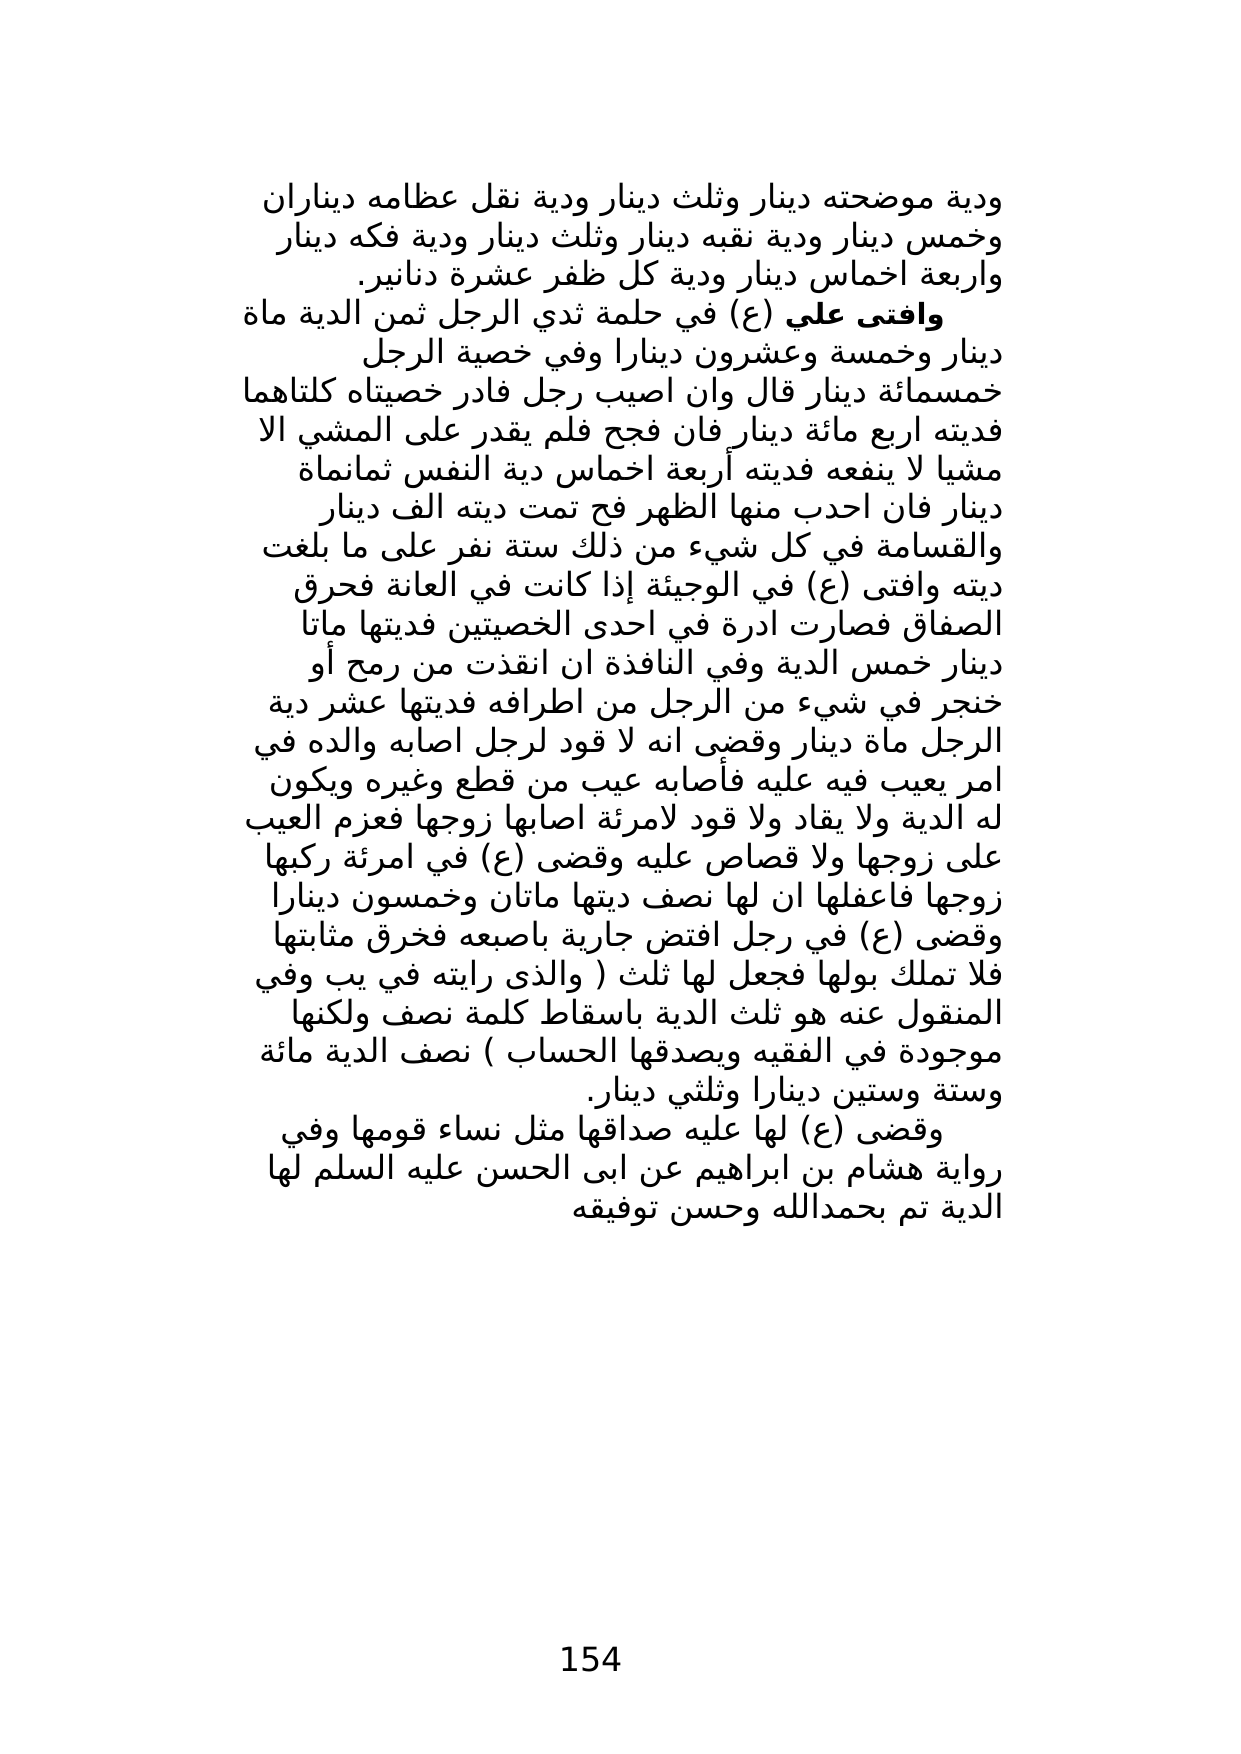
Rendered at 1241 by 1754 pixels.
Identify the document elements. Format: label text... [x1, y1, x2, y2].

text ودية موضحته دينار وثلث دينار ودية نقل عظامه ديناران وخمس دينار ودية نقبه دينار وثلث دينار ودية فكه دينار واربعة اخماس دينار ودية كل ظفر عشرة دنانير. [236, 177, 1004, 294]
text وافتى علي (ع) في حلمة ثدي الرجل ثمن الدية ماة دينار وخمسة وعشرون دينارا وفي خصية الرجل خمسمائة دينار قال وان اصيب رجل فادر خصيتاه كلتاهما فديته اربع مائة دينار فان فجح فلم يقدر على المشي الا مشيا لا ينفعه فديته أربعة اخماس دية النفس ثمانماة دينار فان احدب منها الظهر فح تمت ديته الف دينار والقسامة في كل شيء من ذلك ستة نفر على ما بلغت ديته وافتى (ع) في الوجيئة إذا كانت في العانة فحرق الصفاق فصارت ادرة في احدى الخصيتين فديتها ماتا دينار خمس الدية وفي النافذة ان انقذت من رمح أو خنجر في شيء من الرجل من اطرافه فديتها عشر دية الرجل ماة دينار وقضى انه لا قود لرجل اصابه والده في امر يعيب فيه عليه فأصابه عيب من قطع وغيره ويكون له الدية ولا يقاد ولا قود لامرئة اصابها زوجها فعزم العيب على زوجها ولا قصاص عليه وقضى (ع) في امرئة ركبها زوجها فاعفلها ان لها نصف ديتها ماتان وخمسون دينارا وقضى (ع) في رجل افتض جارية باصبعه فخرق مثابتها فلا تملك بولها فجعل لها ثلث ( والذى رايته في يب وفي المنقول عنه هو ثلث الدية باسقاط كلمة نصف ولكنها موجودة في الفقيه ويصدقها الحساب ) نصف الدية مائة وستة وستين دينارا وثلثي دينار. [236, 294, 1004, 1110]
text وقضى (ع) لها عليه صداقها مثل نساء قومها وفي رواية هشام بن ابراهيم عن ابى الحسن عليه السلم لها الدية تم بحمدالله وحسن توفيقه [236, 1110, 1004, 1226]
